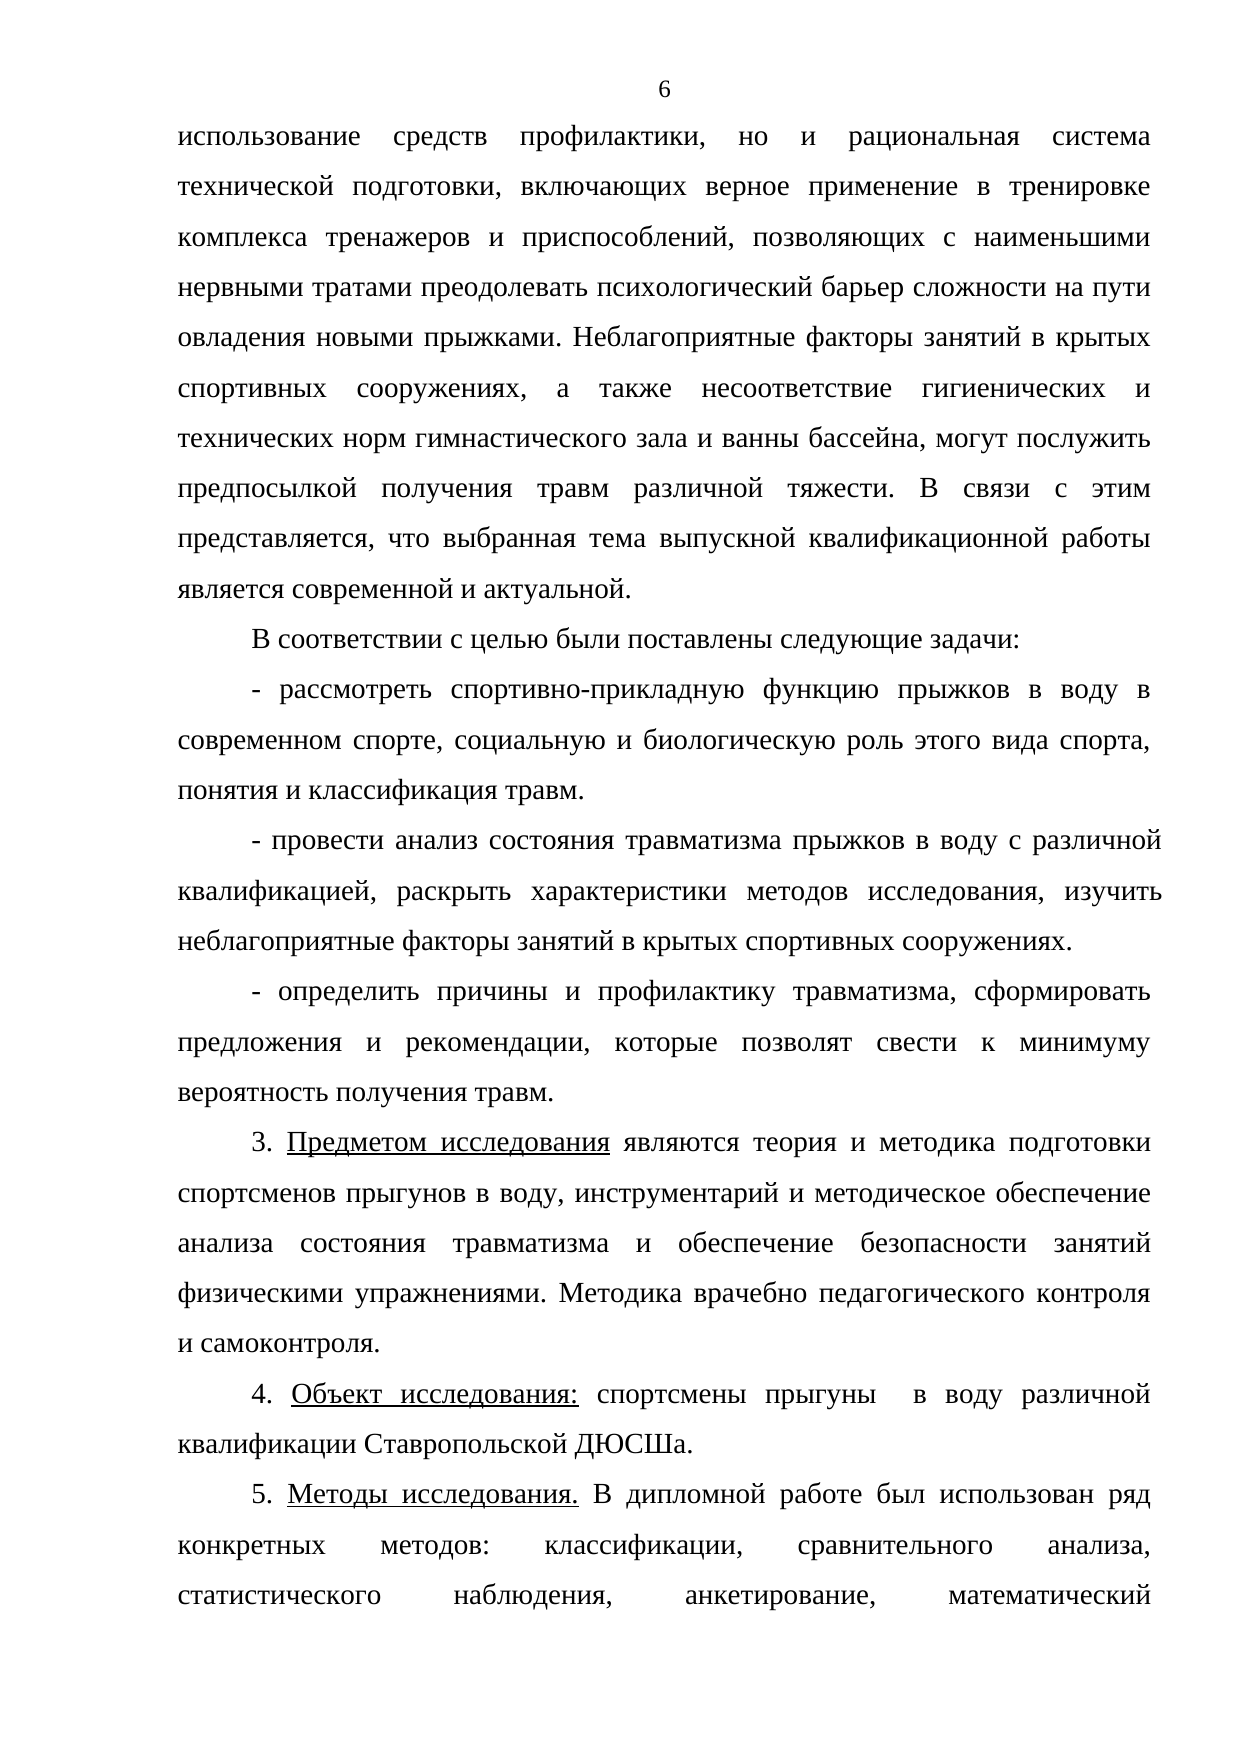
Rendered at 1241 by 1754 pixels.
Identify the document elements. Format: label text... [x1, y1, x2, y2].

text 3. Предметом исследования являются теория и методика подготовки спортсменов прыгунов в воду, инструментарий и методическое обеспечение анализа состояния травматизма и обеспечение безопасности занятий физическими упражнениями. Методика врачебно педагогического контроля и самоконтроля. [177, 1124, 1152, 1359]
text - определить причины и профилактику травматизма, сформировать предложения и рекомендации, которые позволят свести к минимуму вероятность получения травм. [177, 973, 1152, 1108]
text 4. Объект исследования: спортсмены прыгуны в воду различной квалификации Ставропольской ДЮСШа. [177, 1376, 1152, 1460]
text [177, 1477, 1152, 1611]
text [177, 118, 1152, 604]
text - рассмотреть спортивно-прикладную функцию прыжков в воду в современном спорте, социальную и биологическую роль этого вида спорта, понятия и классификация травм. [177, 672, 1152, 806]
text В соответствии с целью были поставлены следующие задачи: [177, 621, 1152, 655]
text - провести анализ состояния травматизма прыжков в воду с различной квалификацией, раскрыть характеристики методов исследования, изучить неблагоприятные факторы занятий в крытых спортивных сооружениях. [177, 822, 1163, 957]
